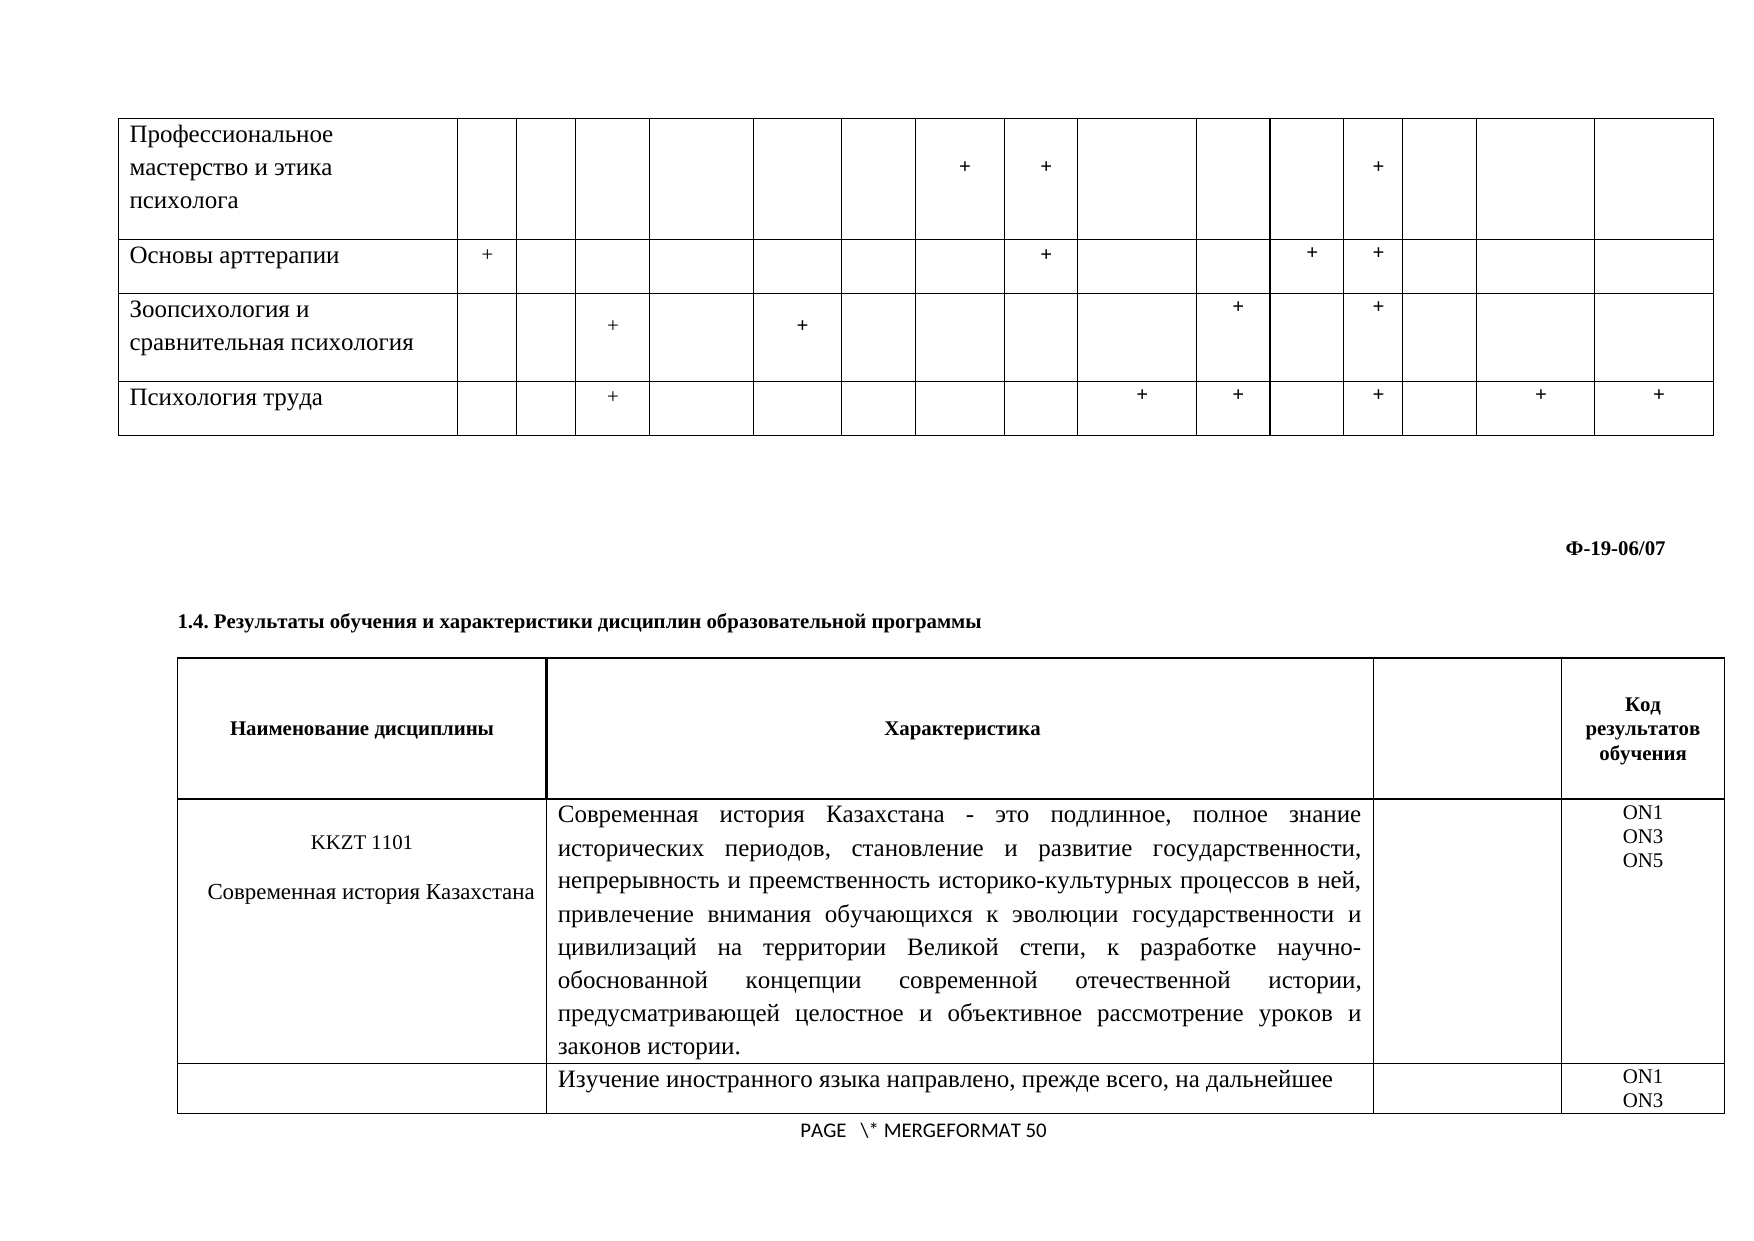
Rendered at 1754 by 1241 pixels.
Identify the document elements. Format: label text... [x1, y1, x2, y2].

table_cell [754, 240, 841, 293]
table_cell [458, 119, 516, 239]
table_cell [1271, 119, 1343, 239]
table_cell [1595, 240, 1713, 293]
table_cell [576, 119, 649, 239]
table_cell [1078, 119, 1196, 239]
table_cell [1595, 294, 1713, 381]
table_cell [842, 119, 915, 239]
table_cell [1403, 119, 1476, 239]
table_cell [754, 119, 841, 239]
table_cell + [1344, 382, 1402, 435]
table_cell + [1344, 294, 1402, 381]
table_cell Современная история Казахстана - это подлинное, полное знание исторических периодов, становление и развитие государственности, непрерывность и преемственность историко-культурных процессов в ней, привлечение внимания обучающихся к эволюции государственности и цивилизаций на территории Великой степи, к разработке научно-обоснованной концепции современной отечественной истории, предусматривающей целостное и объективное рассмотрение уроков и законов истории. [547, 800, 1373, 1063]
table_cell [650, 240, 753, 293]
table_cell [916, 294, 1004, 381]
table_cell [754, 382, 841, 435]
table_header Наименование дисциплины [178, 659, 545, 797]
table_cell [1595, 119, 1713, 239]
table_cell [842, 240, 915, 293]
table_cell + [1477, 382, 1594, 435]
table_cell [1197, 119, 1269, 239]
table_cell [517, 382, 575, 435]
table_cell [178, 1064, 546, 1112]
table_cell [1078, 294, 1196, 381]
table_cell KKZТ 1101 Современная история Казахстана [178, 800, 546, 1063]
table_cell [650, 119, 753, 239]
table_cell + [916, 119, 1004, 239]
table_header [1374, 659, 1561, 797]
table_cell [576, 240, 649, 293]
table_cell [1403, 382, 1476, 435]
table_cell [1005, 294, 1077, 381]
table_cell [1374, 1064, 1561, 1112]
table_cell [1078, 240, 1196, 293]
table_cell [517, 240, 575, 293]
table_cell + [1197, 382, 1269, 435]
table_cell [1403, 240, 1476, 293]
table_cell + [576, 382, 649, 435]
table_cell [1374, 800, 1561, 1063]
table_cell + [1271, 240, 1343, 293]
table_cell [517, 294, 575, 381]
table_cell + [1005, 240, 1077, 293]
table_cell [1271, 382, 1343, 435]
table_cell [650, 294, 753, 381]
table_header Код результатов обучения [1562, 659, 1724, 797]
table_cell [1403, 294, 1476, 381]
text Ф-19-06/07 [177, 536, 1665, 560]
table_cell + [754, 294, 841, 381]
table_cell [1005, 382, 1077, 435]
table_cell [458, 382, 516, 435]
table_cell [916, 382, 1004, 435]
table_cell ON1 ON3 ON5 [1562, 1064, 1724, 1112]
table_cell Зоопсихология и сравнительная психология [119, 294, 457, 381]
table_cell [1477, 294, 1594, 381]
table_cell [1477, 240, 1594, 293]
table_cell ON1 ON3 ON5 [1562, 800, 1724, 1063]
table_cell [650, 382, 753, 435]
table_cell [458, 294, 516, 381]
table_cell + [458, 240, 516, 293]
table_cell Профессиональное мастерство и этика психолога [119, 119, 457, 239]
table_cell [547, 1064, 1373, 1112]
table_cell [842, 382, 915, 435]
table_cell + [576, 294, 649, 381]
table_cell + [1005, 119, 1077, 239]
table_cell Психология труда [119, 382, 457, 435]
table_cell + [1078, 382, 1196, 435]
table_cell [1477, 119, 1594, 239]
table_cell + [1595, 382, 1713, 435]
table_cell [517, 119, 575, 239]
text 1.4. Результаты обучения и характеристики дисциплин образовательной программы [177, 609, 1665, 633]
table_cell [916, 240, 1004, 293]
table_cell + [1344, 240, 1402, 293]
table_cell + [1344, 119, 1402, 239]
table_cell [1197, 240, 1269, 293]
table_cell [842, 294, 915, 381]
table_cell [1271, 294, 1343, 381]
table_cell Основы арттерапии [119, 240, 457, 293]
table_cell + [1197, 294, 1269, 381]
table_header Характеристика [548, 659, 1373, 797]
